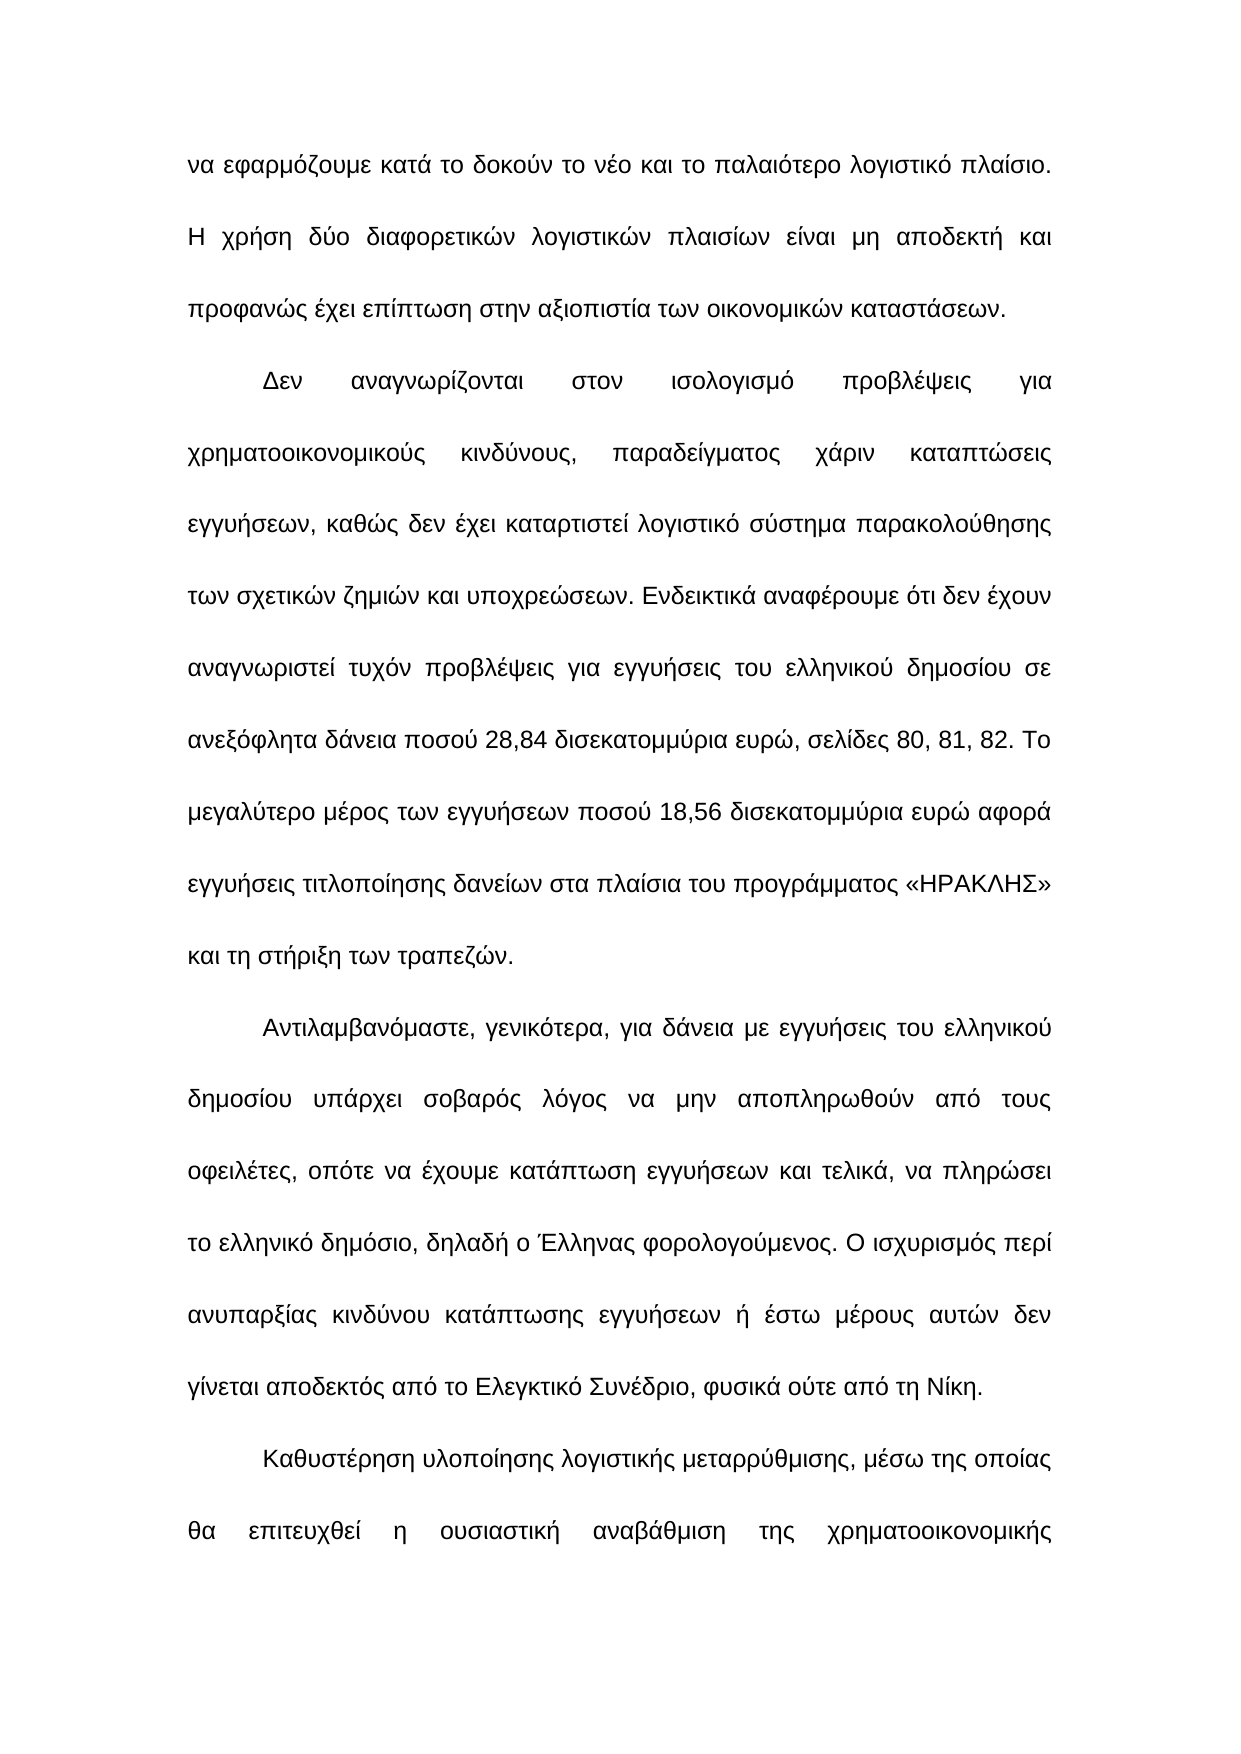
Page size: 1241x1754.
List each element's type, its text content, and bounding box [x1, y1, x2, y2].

text Αντιλαμβανόμαστε, γενικότερα, για δάνεια με εγγυήσεις του ελληνικού δημοσίου υπάρχει σοβαρός λόγος να μην αποπληρωθούν από τους οφειλέτες, οπότε να έχουμε κατάπτωση εγγυήσεων και τελικά, να πληρώσει το ελληνικό δημόσιο, δηλαδή ο Έλληνας φορολογούμενος. Ο ισχυρισμός περί ανυπαρξίας κινδύνου κατάπτωσης εγγυήσεων ή έστω μέρους αυτών δεν γίνεται αποδεκτός από το Ελεγκτικό Συνέδριο, φυσικά ούτε από τη Νίκη. [187, 1012, 1053, 1401]
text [187, 1444, 1053, 1544]
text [187, 150, 1053, 322]
text Δεν αναγνωρίζονται στον ισολογισμό προβλέψεις για χρηματοοικονομικούς κινδύνους, παραδείγματος χάριν καταπτώσεις εγγυήσεων, καθώς δεν έχει καταρτιστεί λογιστικό σύστημα παρακολούθησης των σχετικών ζημιών και υποχρεώσεων. Ενδεικτικά αναφέρουμε ότι δεν έχουν αναγνωριστεί τυχόν προβλέψεις για εγγυήσεις του ελληνικού δημοσίου σε ανεξόφλητα δάνεια ποσού 28,84 δισεκατομμύρια ευρώ, σελίδες 80, 81, 82. Το μεγαλύτερο μέρος των εγγυήσεων ποσού 18,56 δισεκατομμύρια ευρώ αφορά εγγυήσεις τιτλοποίησης δανείων στα πλαίσια του προγράμματος «ΗΡΑΚΛΗΣ» και τη στήριξη των τραπεζών. [187, 366, 1053, 969]
